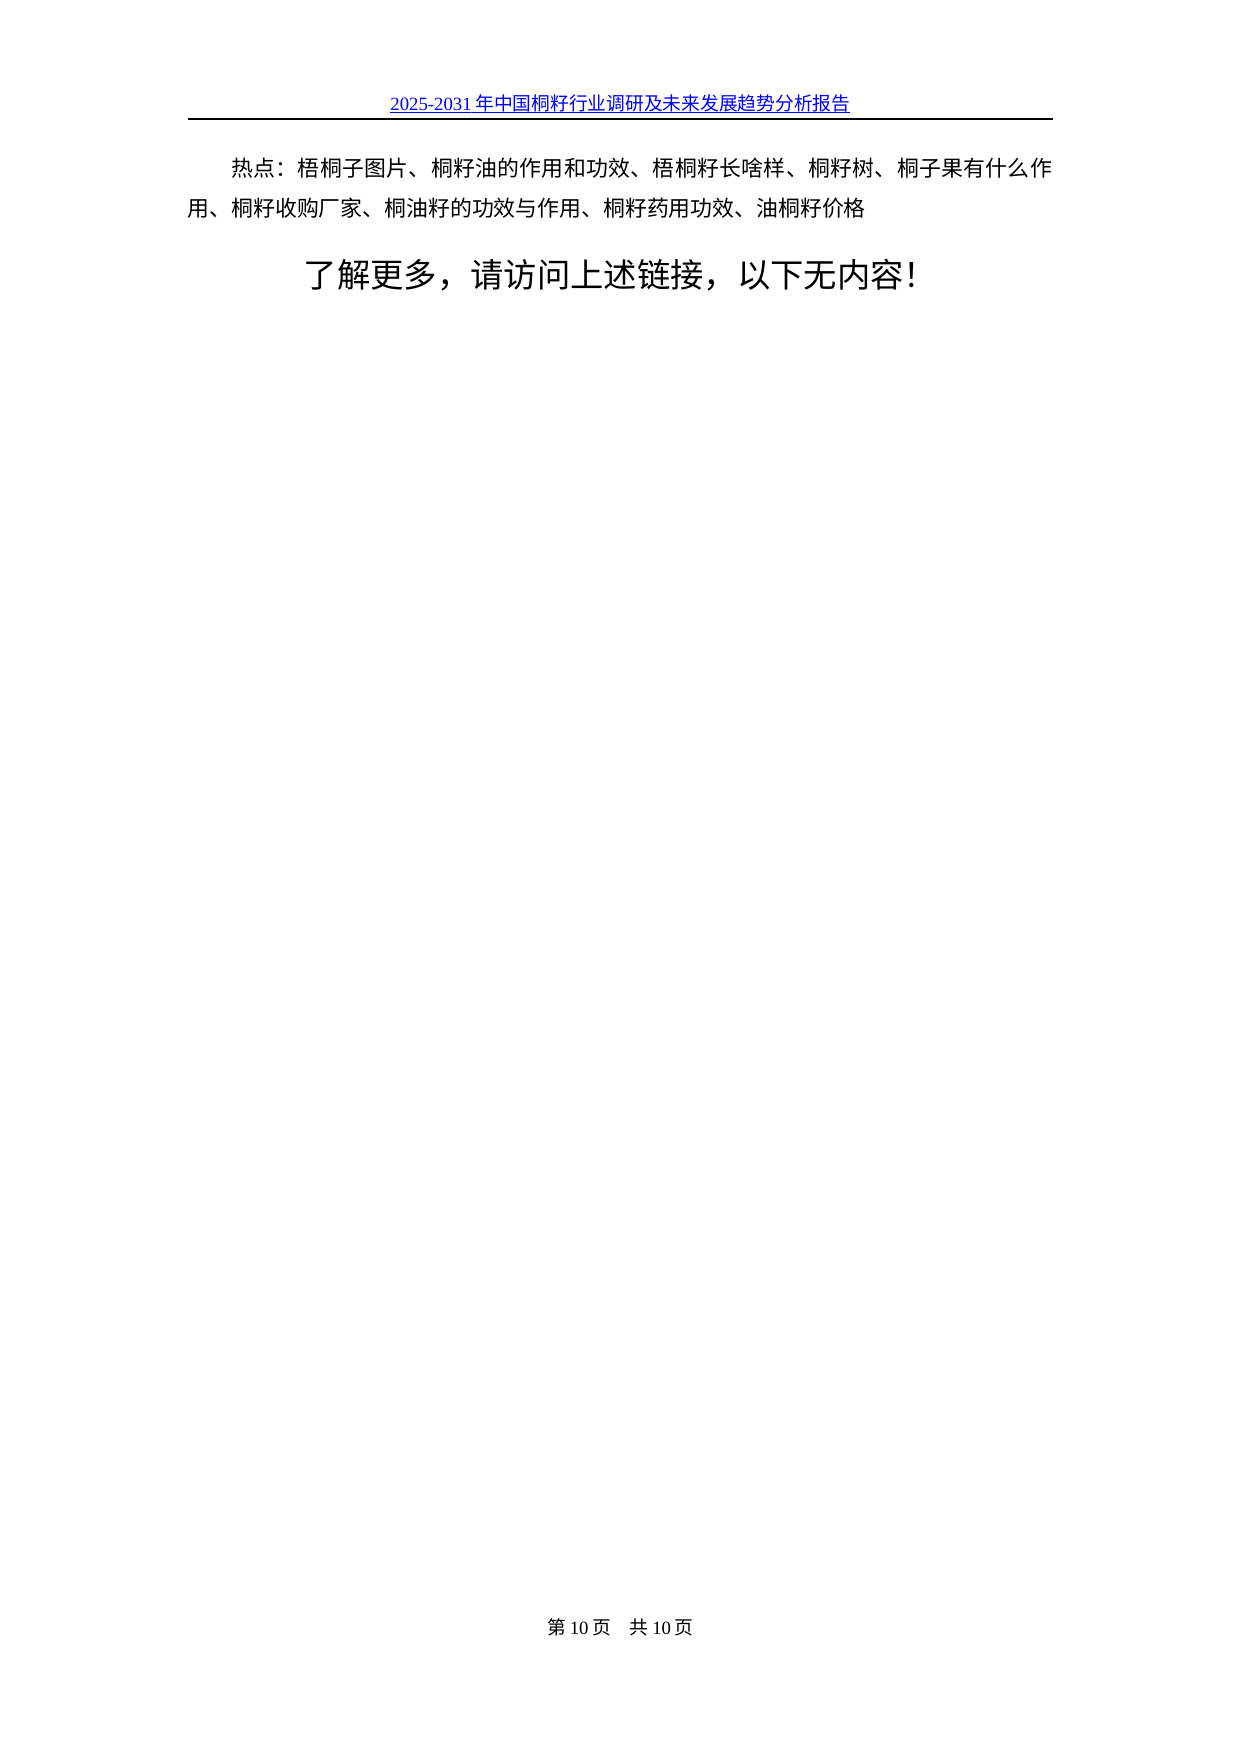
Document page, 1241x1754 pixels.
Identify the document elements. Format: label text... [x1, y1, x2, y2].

title 了解更多，请访问上述链接，以下无内容！ [187, 241, 1053, 306]
text 热点：梧桐子图片、桐籽油的作用和功效、梧桐籽长啥样、桐籽树、桐子果有什么作用、桐籽收购厂家、桐油籽的功效与作用、桐籽药用功效、油桐籽价格 [187, 150, 1053, 223]
